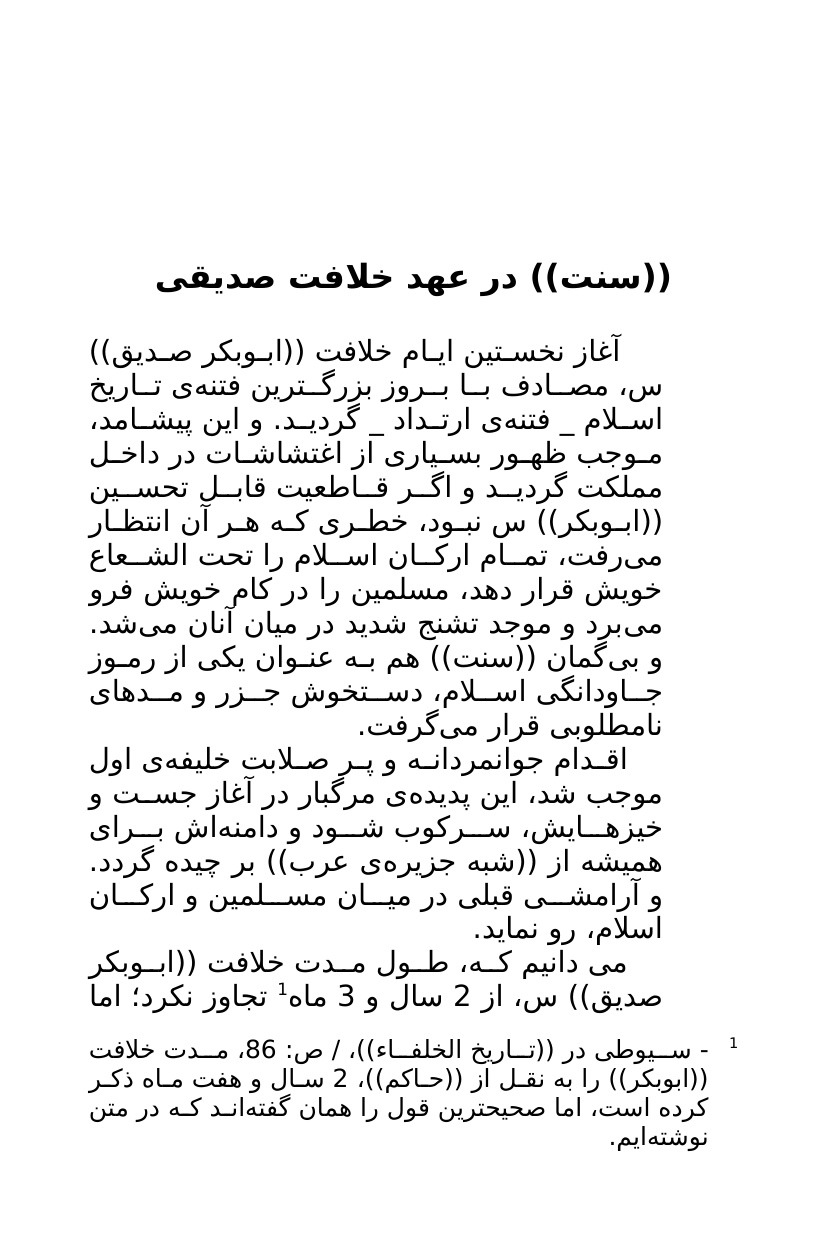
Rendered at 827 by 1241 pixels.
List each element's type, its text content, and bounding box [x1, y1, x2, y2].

text ((سنت)) در عهد خلافت صدیقی [89, 258, 738, 297]
text اقدام جوانمردانه و پر صلابت خلیفه‌ی اول موجب شد، این پدیده‌ی مرگبار در آغاز جست و خیزهایش، سرکوب شود و دامنه‌اش برای همیشه از ((شبه جزیره‌ی عرب)) بر چیده گردد. و آرامشی قبلی در میان مسلمین و ارکان اسلام، رو نماید. [89, 742, 663, 946]
text آغاز نخستین ایام خلافت ((ابوبکر صدیق)) س، مصادف با بروز بزرگترین فتنه‌ی تاریخ اسلام _ فتنه‌ی ارتداد _ گردید. و این پیشامد، موجب ظهور بسیاری از اغتشاشات در داخل مملکت گردید و اگر قاطعیت قابل تحسین ((ابوبکر)) س نبود، خطری که هر آن انتظار می‌رفت، تمام ارکان اسلام را تحت الشعاع خویش قرار دهد، مسلمین را در کام خویش فرو می‌برد و موجد تشنج شدید در میان آنان می‌شد. و بی‌گمان ((سنت)) هم به عنوان یکی از رموز جاودانگی اسلام، دستخوش جزر و مدهای نامطلوبی قرار می‌گرفت. [89, 334, 663, 742]
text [89, 946, 663, 1014]
